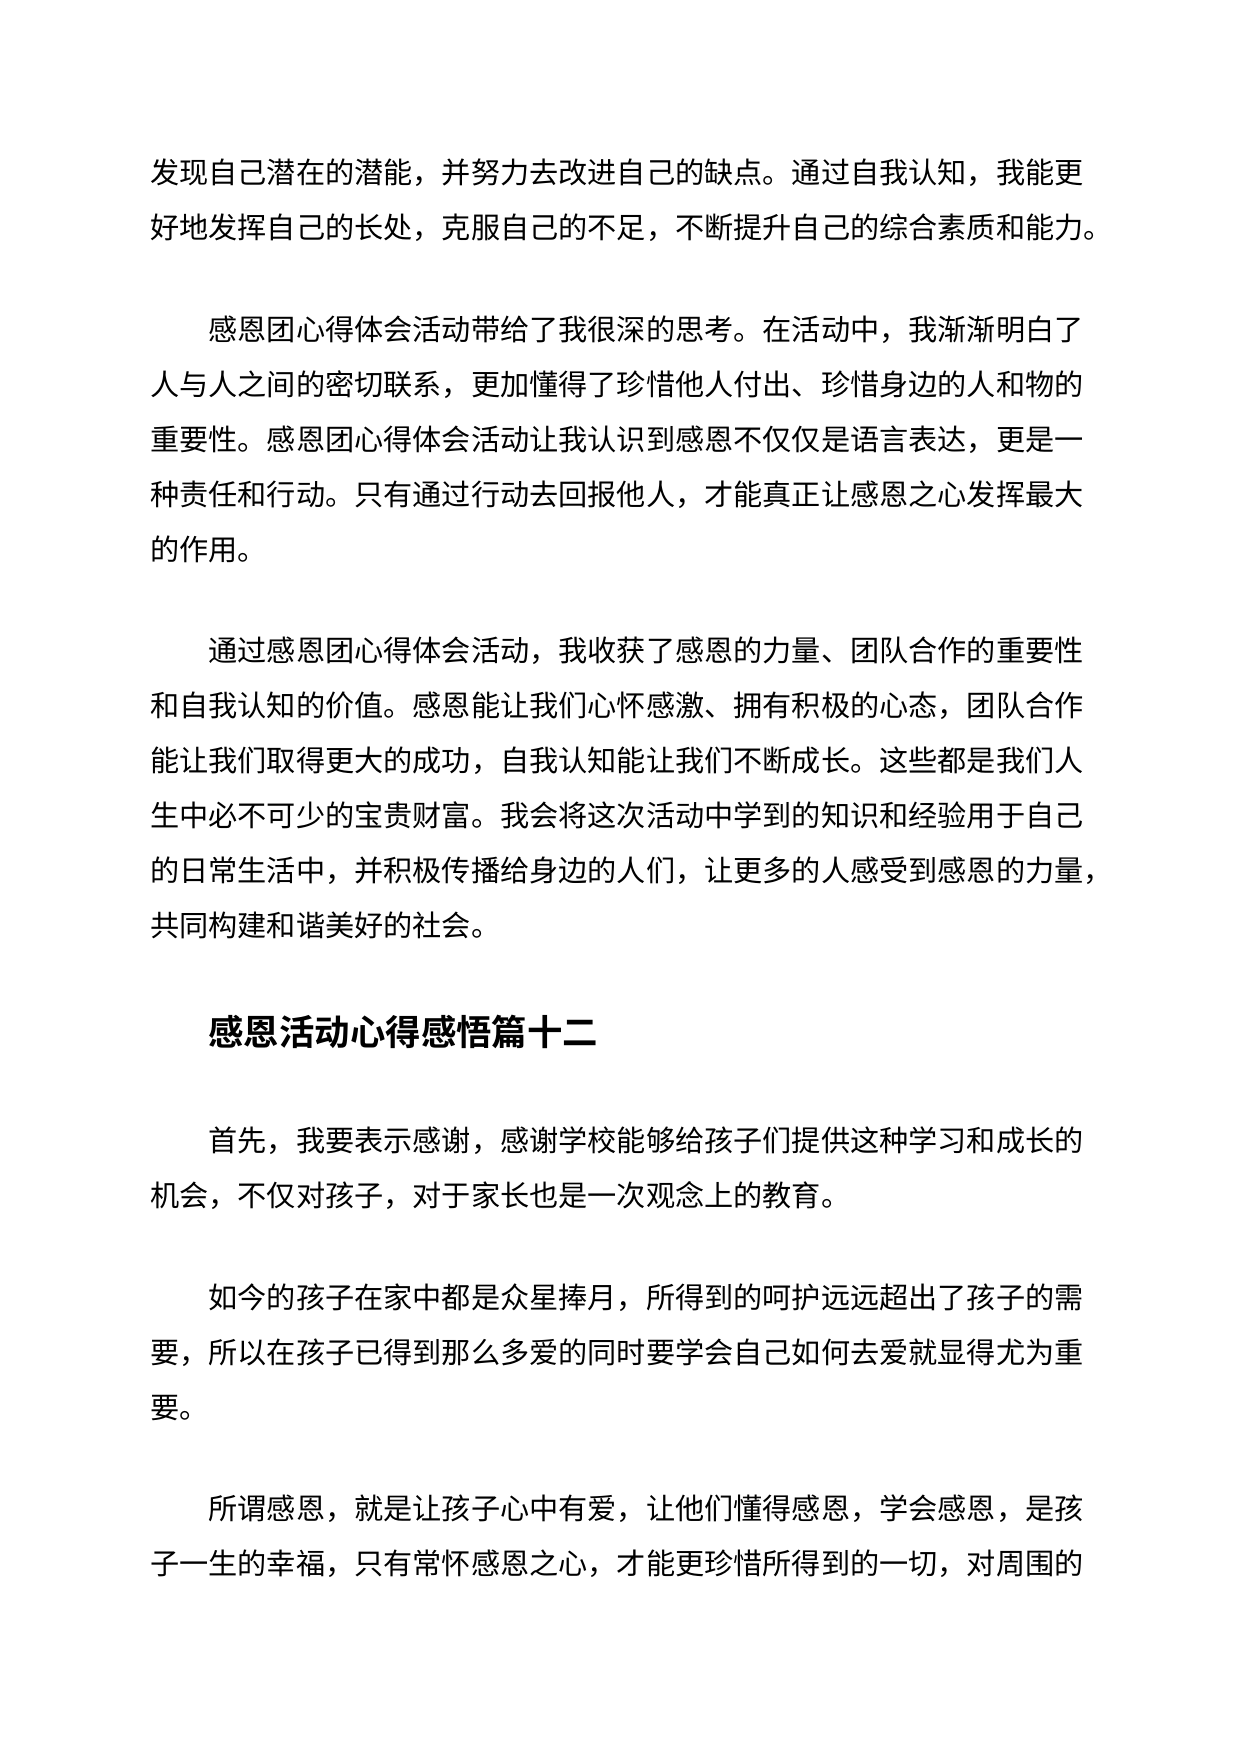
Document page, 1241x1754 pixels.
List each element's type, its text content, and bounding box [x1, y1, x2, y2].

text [150, 1486, 1090, 1583]
text 首先，我要表示感谢，感谢学校能够给孩子们提供这种学习和成长的机会，不仅对孩子，对于家长也是一次观念上的教育。 [150, 1118, 1090, 1215]
text 如今的孩子在家中都是众星捧月，所得到的呵护远远超出了孩子的需要，所以在孩子已得到那么多爱的同时要学会自己如何去爱就显得尤为重要。 [150, 1274, 1090, 1426]
text 感恩活动心得感悟篇十二 [150, 1004, 1090, 1056]
text 感恩团心得体会活动带给了我很深的思考。在活动中，我渐渐明白了人与人之间的密切联系，更加懂得了珍惜他人付出、珍惜身边的人和物的重要性。感恩团心得体会活动让我认识到感恩不仅仅是语言表达，更是一种责任和行动。只有通过行动去回报他人，才能真正让感恩之心发挥最大的作用。 [150, 307, 1090, 568]
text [150, 150, 1090, 247]
text 通过感恩团心得体会活动，我收获了感恩的力量、团队合作的重要性和自我认知的价值。感恩能让我们心怀感激、拥有积极的心态，团队合作能让我们取得更大的成功，自我认知能让我们不断成长。这些都是我们人生中必不可少的宝贵财富。我会将这次活动中学到的知识和经验用于自己的日常生活中，并积极传播给身边的人们，让更多的人感受到感恩的力量，共同构建和谐美好的社会。 [150, 628, 1090, 945]
